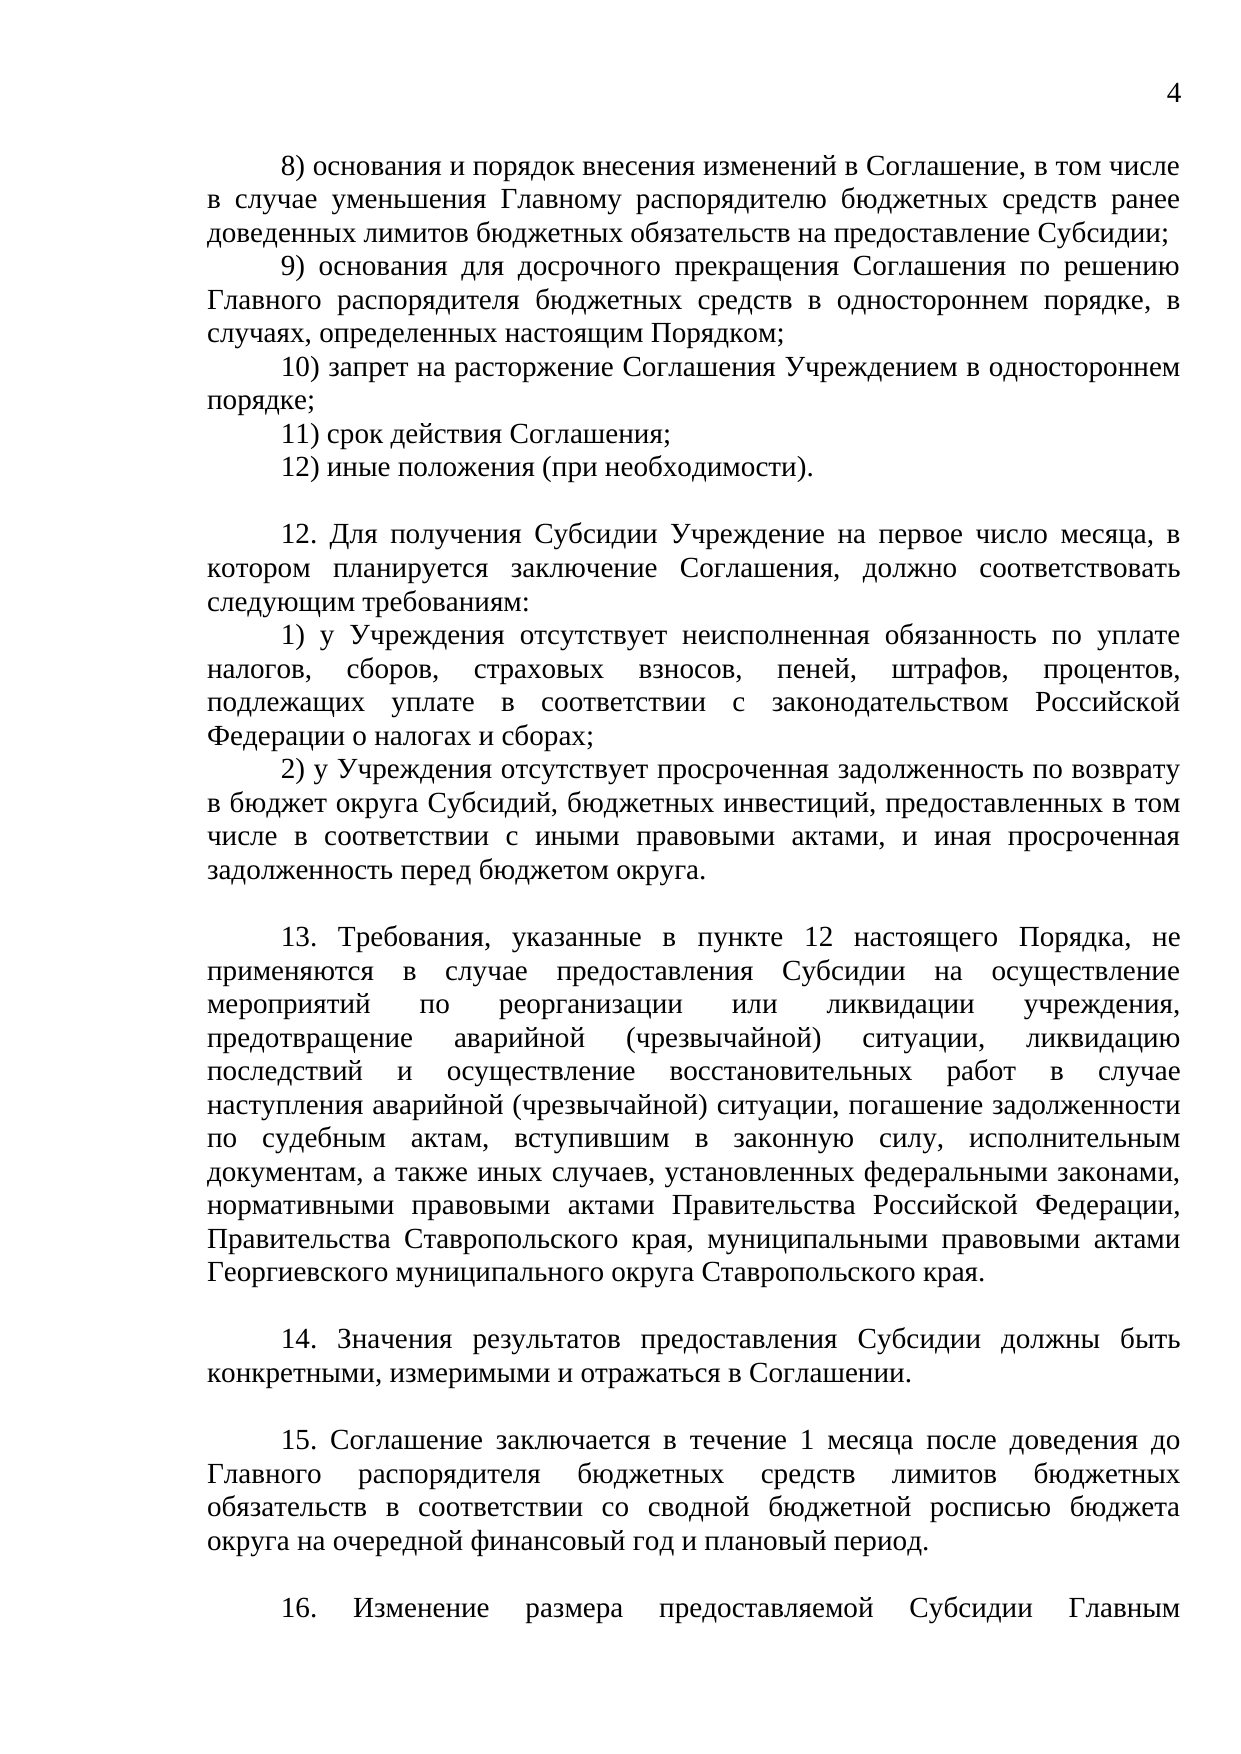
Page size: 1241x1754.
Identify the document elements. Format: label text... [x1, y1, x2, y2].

text 9) основания для досрочного прекращения Соглашения по решению Главного распорядителя бюджетных средств в одностороннем порядке, в случаях, определенных настоящим Порядком; [207, 248, 1181, 349]
text 12. Для получения Субсидии Учреждение на первое число месяца, в котором планируется заключение Соглашения, должно соответствовать следующим требованиям: [207, 517, 1181, 617]
text 12) иные положения (при необходимости). [207, 449, 1181, 483]
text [207, 1590, 1181, 1623]
text 14. Значения результатов предоставления Субсидии должны быть конкретными, измеримыми и отражаться в Соглашении. [207, 1322, 1181, 1389]
text 15. Соглашение заключается в течение 1 месяца после доведения до Главного распорядителя бюджетных средств лимитов бюджетных обязательств в соответствии со сводной бюджетной росписью бюджета округа на очередной финансовый год и плановый период. [207, 1422, 1181, 1556]
text 13. Требования, указанные в пункте 12 настоящего Порядка, не применяются в случае предоставления Субсидии на осуществление мероприятий по реорганизации или ликвидации учреждения, предотвращение аварийной (чрезвычайной) ситуации, ликвидацию последствий и осуществление восстановительных работ в случае наступления аварийной (чрезвычайной) ситуации, погашение задолженности по судебным актам, вступившим в законную силу, исполнительным документам, а также иных случаев, установленных федеральными законами, нормативными правовыми актами Правительства Российской Федерации, Правительства Ставропольского края, муниципальными правовыми актами Георгиевского муниципального округа Ставропольского края. [207, 919, 1181, 1288]
text 10) запрет на расторжение Соглашения Учреждением в одностороннем порядке; [207, 349, 1181, 416]
text 8) основания и порядок внесения изменений в Соглашение, в том числе в случае уменьшения Главному распорядителю бюджетных средств ранее доведенных лимитов бюджетных обязательств на предоставление Субсидии; [207, 148, 1181, 248]
text 1) у Учреждения отсутствует неисполненная обязанность по уплате налогов, сборов, страховых взносов, пеней, штрафов, процентов, подлежащих уплате в соответствии с законодательством Российской Федерации о налогах и сборах; [207, 617, 1181, 751]
text 11) срок действия Соглашения; [207, 416, 1181, 449]
text 2) у Учреждения отсутствует просроченная задолженность по возврату в бюджет округа Субсидий, бюджетных инвестиций, предоставленных в том числе в соответствии с иными правовыми актами, и иная просроченная задолженность перед бюджетом округа. [207, 751, 1181, 886]
